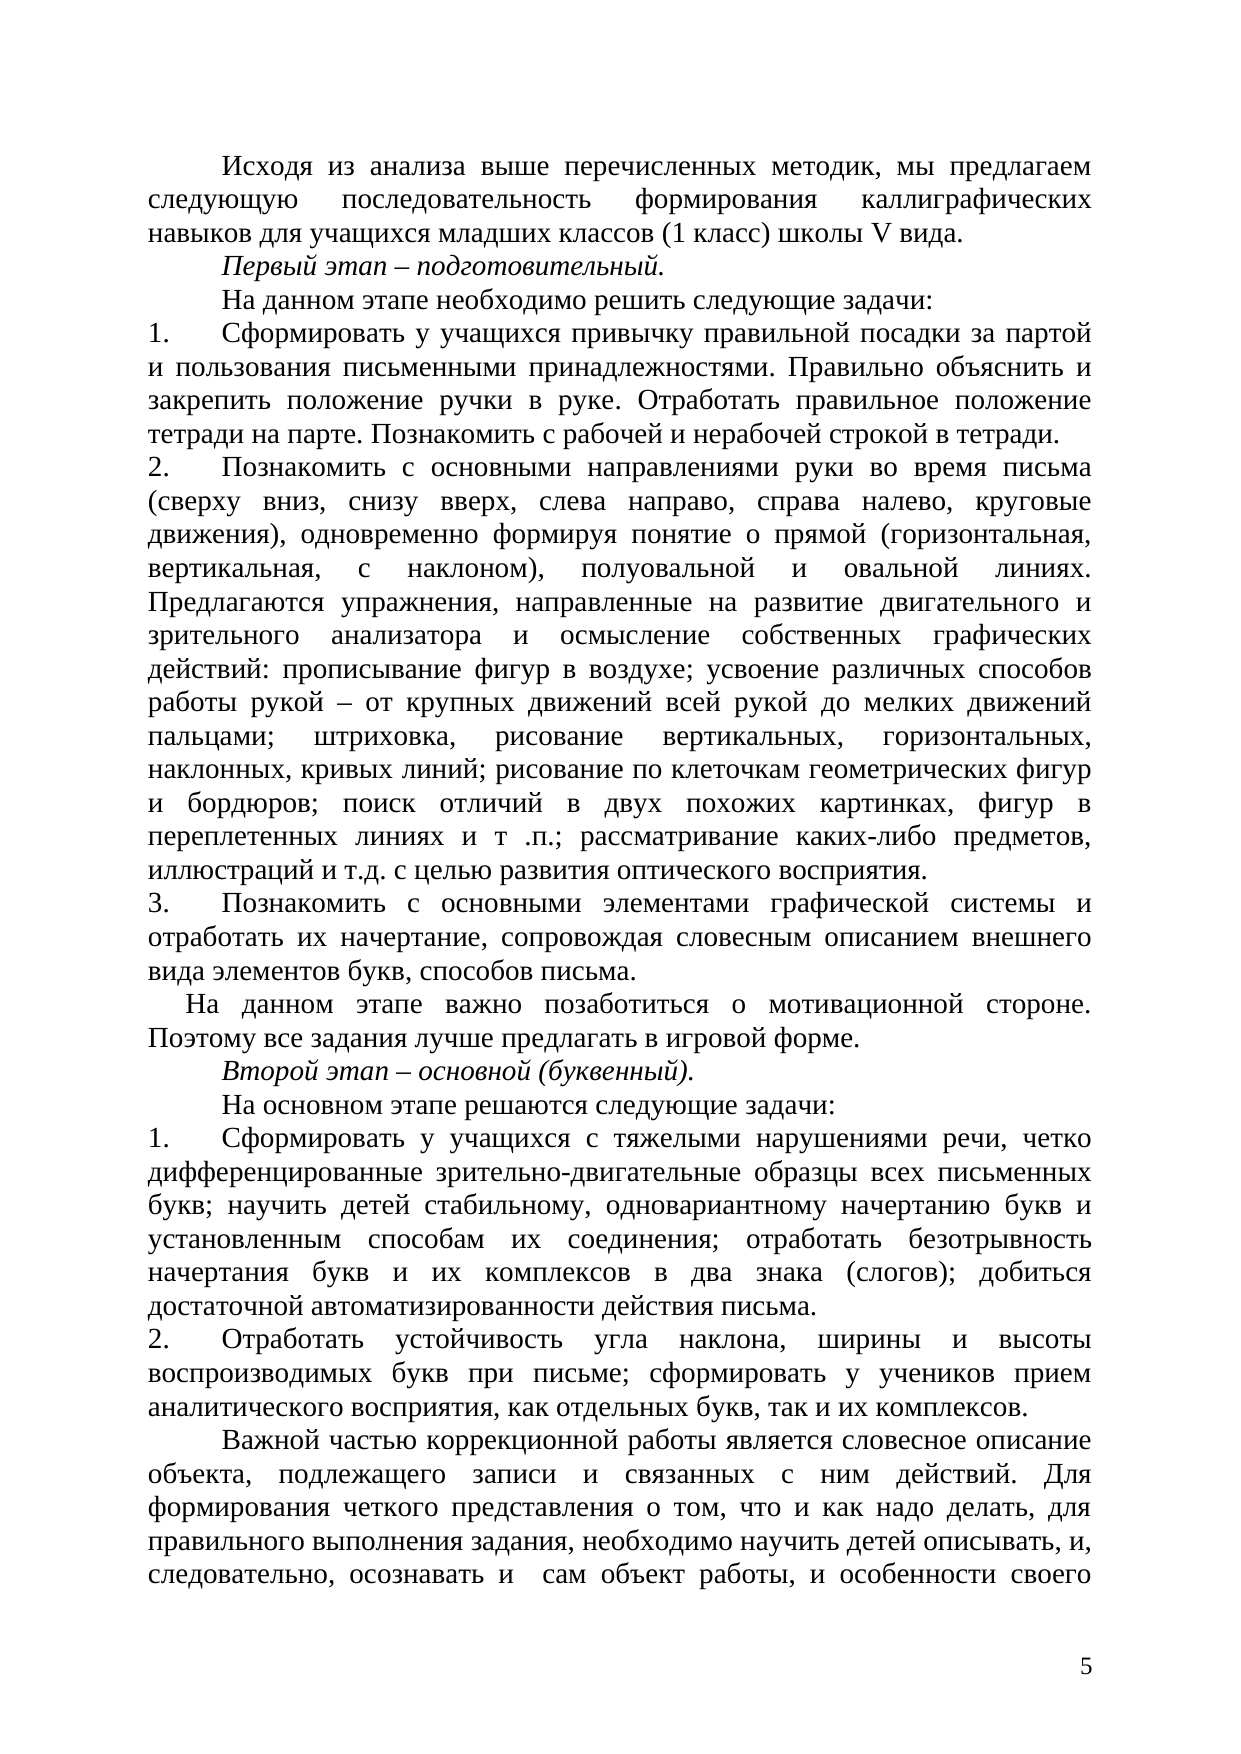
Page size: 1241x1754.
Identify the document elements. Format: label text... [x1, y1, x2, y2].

text Второй этап – основной (буквенный). [148, 1053, 1092, 1087]
list Сформировать у учащихся привычку правильной посадки за партой и пользования письменными принадлежностями. Правильно объяснить и закрепить положение ручки в руке. Отработать правильное положение тетради на парте. Познакомить с рабочей и нерабочей строкой в тетради. [148, 315, 1092, 449]
text На данном этапе важно позаботиться о мотивационной стороне. Поэтому все задания лучше предлагать в игровой форме. [148, 986, 1092, 1053]
list Познакомить с основными направлениями руки во время письма (сверху вниз, снизу вверх, слева направо, справа налево, круговые движения), одновременно формируя понятие о прямой (горизонтальная, вертикальная, с наклоном), полуовальной и овальной линиях. Предлагаются упражнения, направленные на развитие двигательного и зрительного анализатора и осмысление собственных графических действий: прописывание фигур в воздухе; усвоение различных способов работы рукой – от крупных движений всей рукой до мелких движений пальцами; штриховка, рисование вертикальных, горизонтальных, наклонных, кривых линий; рисование по клеточкам геометрических фигур и бордюров; поиск отличий в двух похожих картинках, фигур в переплетенных линиях и т .п.; рассматривание каких-либо предметов, иллюстраций и т.д. с целью развития оптического восприятия. [148, 449, 1092, 886]
text На данном этапе необходимо решить следующие задачи: [148, 282, 1092, 315]
list Отработать устойчивость угла наклона, ширины и высоты воспроизводимых букв при письме; сформировать у учеников прием аналитического восприятия, как отдельных букв, так и их комплексов. [148, 1322, 1092, 1422]
list Познакомить с основными элементами графической системы и отработать их начертание, сопровождая словесным описанием внешнего вида элементов букв, способов письма. [148, 886, 1092, 986]
text Исходя из анализа выше перечисленных методик, мы предлагаем следующую последовательность формирования каллиграфических навыков для учащихся младших классов (1 класс) школы V вида. [148, 148, 1092, 248]
list Сформировать у учащихся с тяжелыми нарушениями речи, четко дифференцированные зрительно-двигательные образцы всех письменных букв; научить детей стабильному, одновариантному начертанию букв и установленным способам их соединения; отработать безотрывность начертания букв и их комплексов в два знака (слогов); добиться достаточной автоматизированности действия письма. [148, 1120, 1092, 1322]
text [148, 1422, 1092, 1590]
text На основном этапе решаются следующие задачи: [148, 1087, 1092, 1120]
text Первый этап – подготовительный. [148, 248, 1092, 282]
